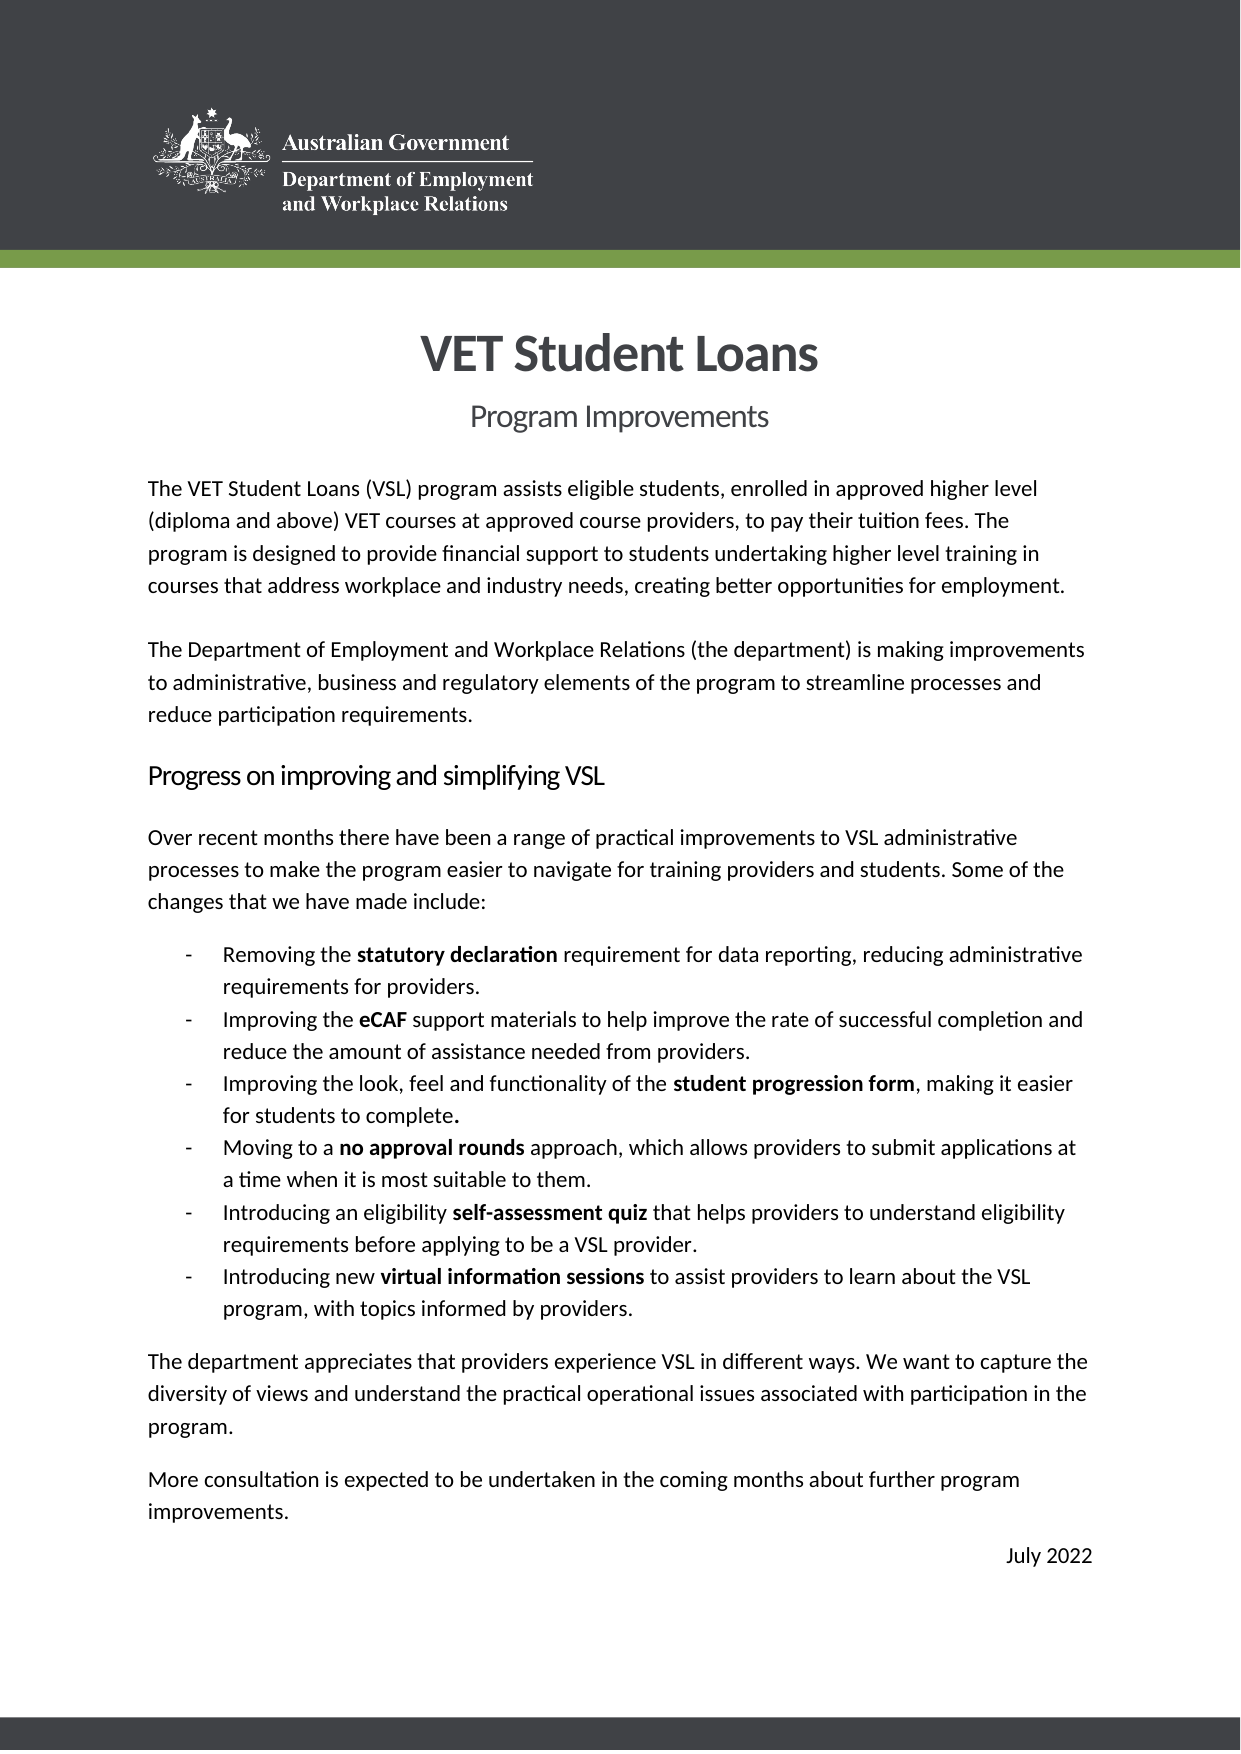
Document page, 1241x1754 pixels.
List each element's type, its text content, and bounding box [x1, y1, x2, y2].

list Removing the statutory declaration requirement for data reporting, reducing administrative requirements for providers. [185, 940, 1092, 1001]
list Moving to a no approval rounds approach, which allows providers to submit applications at a time when it is most suitable to them. [185, 1133, 1092, 1194]
picture [0, 0, 1241, 276]
title VET Student Loans [148, 319, 1092, 385]
text Over recent months there have been a range of practical improvements to VSL administrative processes to make the program easier to navigate for training providers and students. Some of the changes that we have made include: [148, 823, 1092, 915]
text July 2022 [148, 1542, 1092, 1570]
list Introducing new virtual information sessions to assist providers to learn about the VSL program, with topics informed by providers. [185, 1262, 1092, 1322]
list Improving the eCAF support materials to help improve the rate of successful completion and reduce the amount of assistance needed from providers. [185, 1005, 1092, 1065]
subtitle Progress on improving and simplifying VSL [148, 757, 1092, 793]
list Introducing an eligibility self-assessment quiz that helps providers to understand eligibility requirements before applying to be a VSL provider. [185, 1198, 1092, 1258]
text More consultation is expected to be undertaken in the coming months about further program improvements. [148, 1465, 1092, 1525]
text The Department of Employment and Workplace Relations (the department) is making improvements to administrative, business and regulatory elements of the program to streamline processes and reduce participation requirements. [148, 635, 1092, 728]
list Improving the look, feel and functionality of the student progression form, making it easier for students to complete. [185, 1069, 1092, 1129]
text The VET Student Loans (VSL) program assists eligible students, enrolled in approved higher level (diploma and above) VET courses at approved course providers, to pay their tuition fees. The program is designed to provide financial support to students undertaking higher level training in courses that address workplace and industry needs, creating better opportunities for employment. [148, 442, 1092, 599]
text Program Improvements [148, 395, 1092, 436]
text The department appreciates that providers experience VSL in different ways. We want to capture the diversity of views and understand the practical operational issues associated with participation in the program. [148, 1347, 1092, 1440]
